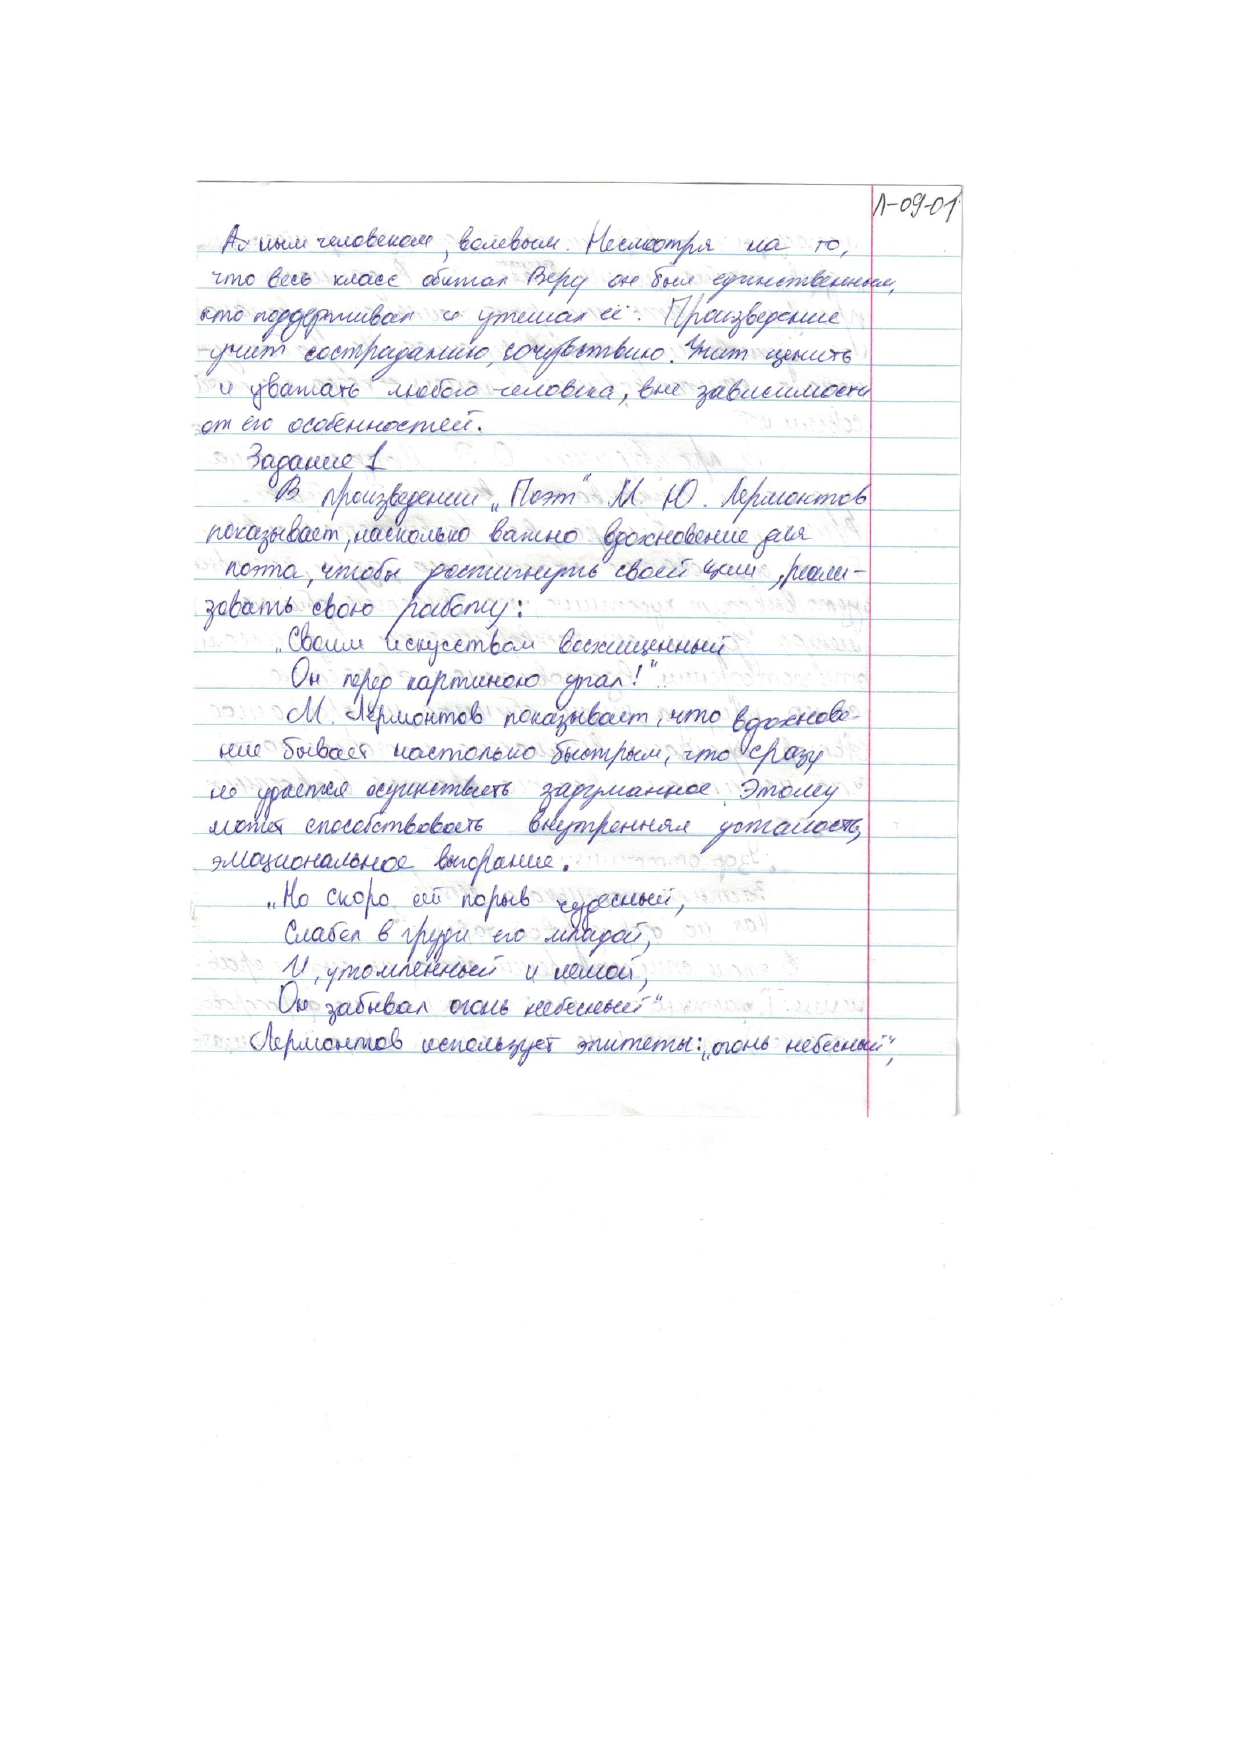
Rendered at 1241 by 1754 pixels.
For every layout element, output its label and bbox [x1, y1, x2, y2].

picture [177, 164, 1151, 1506]
